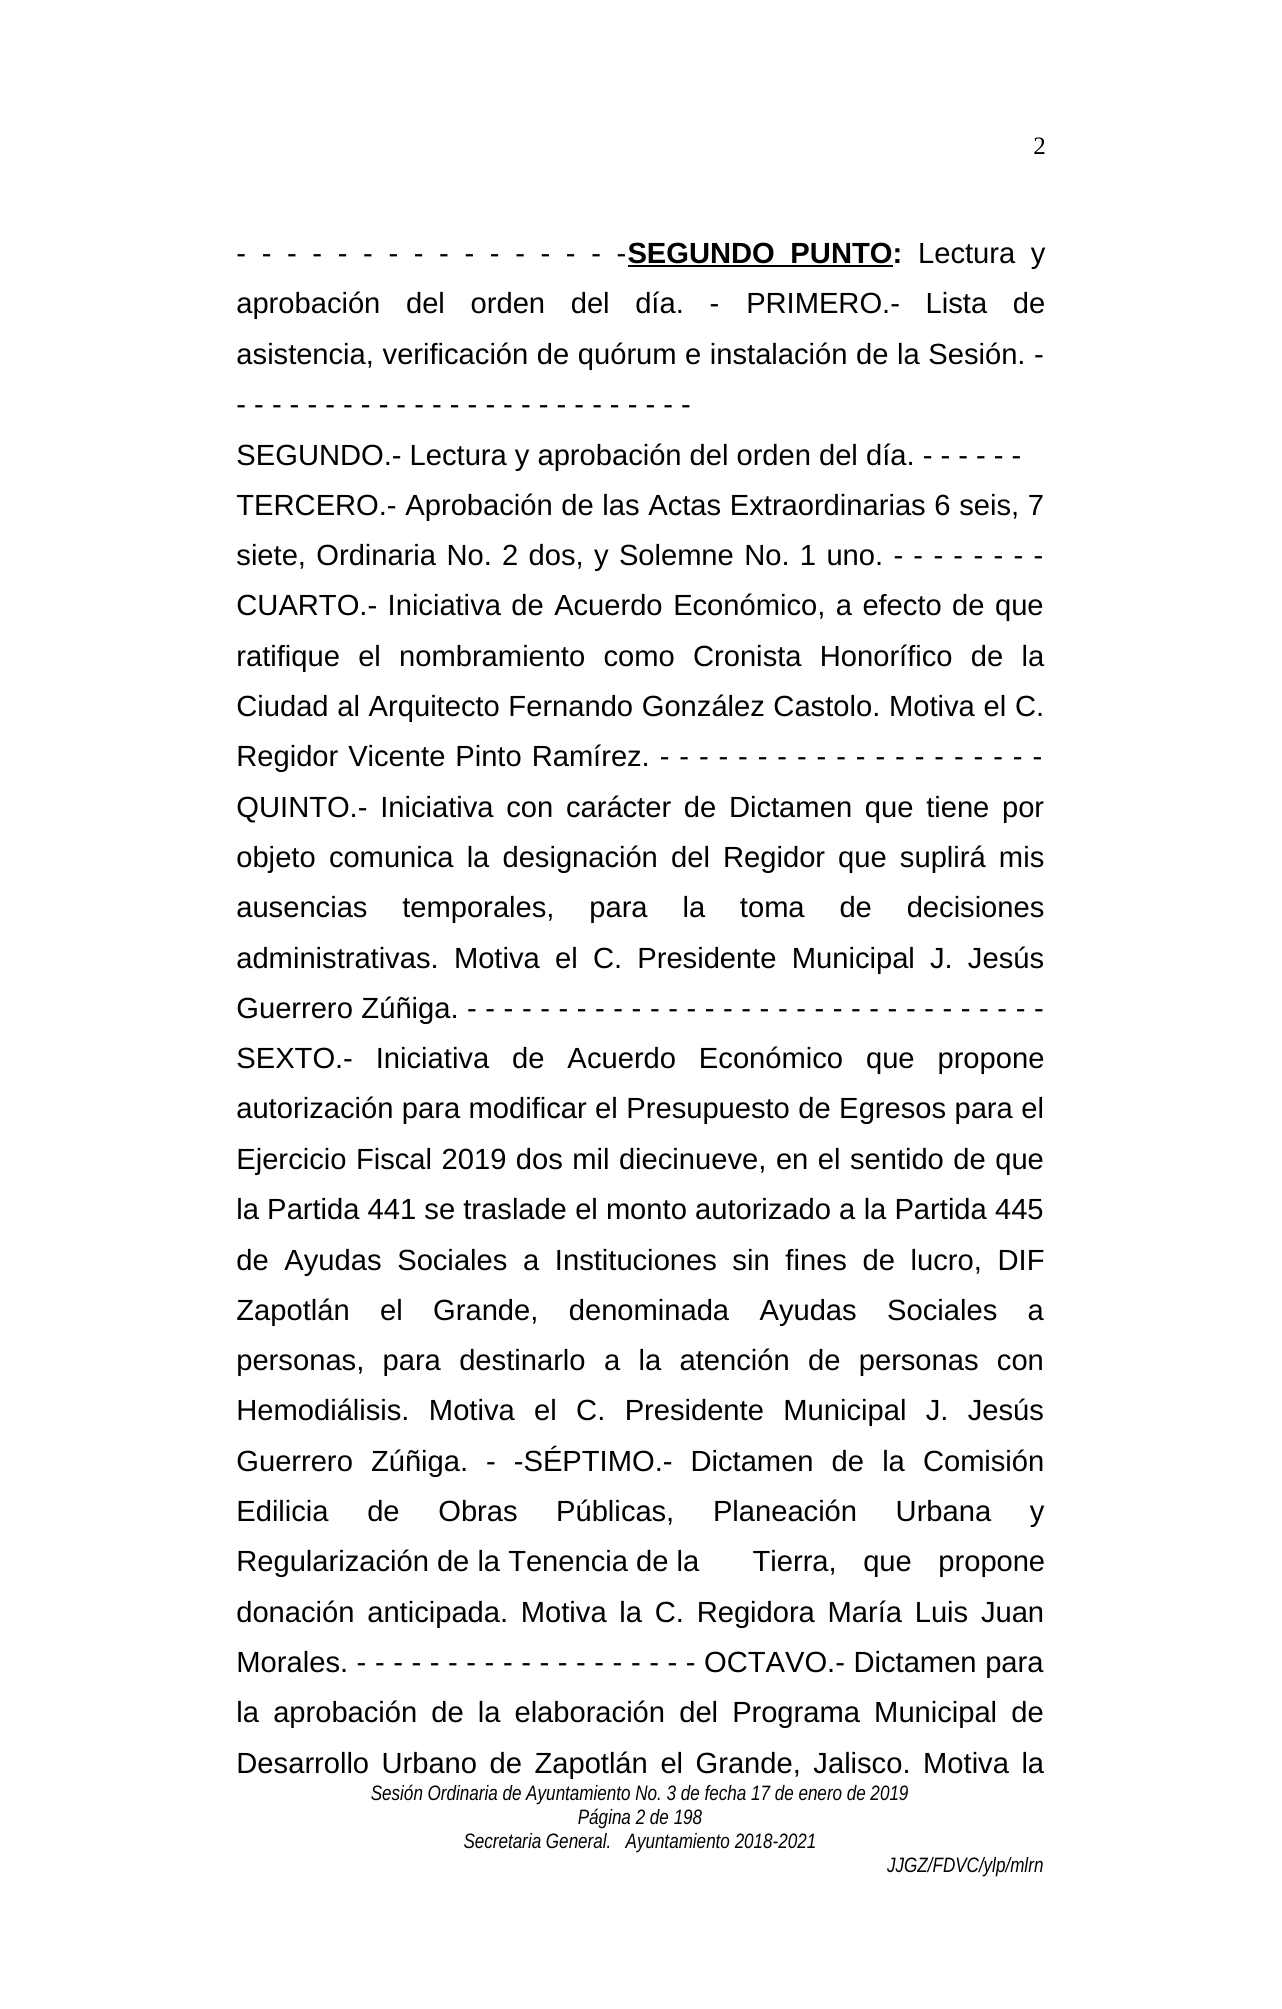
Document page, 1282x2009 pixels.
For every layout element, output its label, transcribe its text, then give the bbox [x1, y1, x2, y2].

list SEGUNDO.- Lectura y aprobación del orden del día. - - - - - - [236, 437, 1045, 471]
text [236, 488, 1045, 1779]
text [236, 236, 1045, 421]
